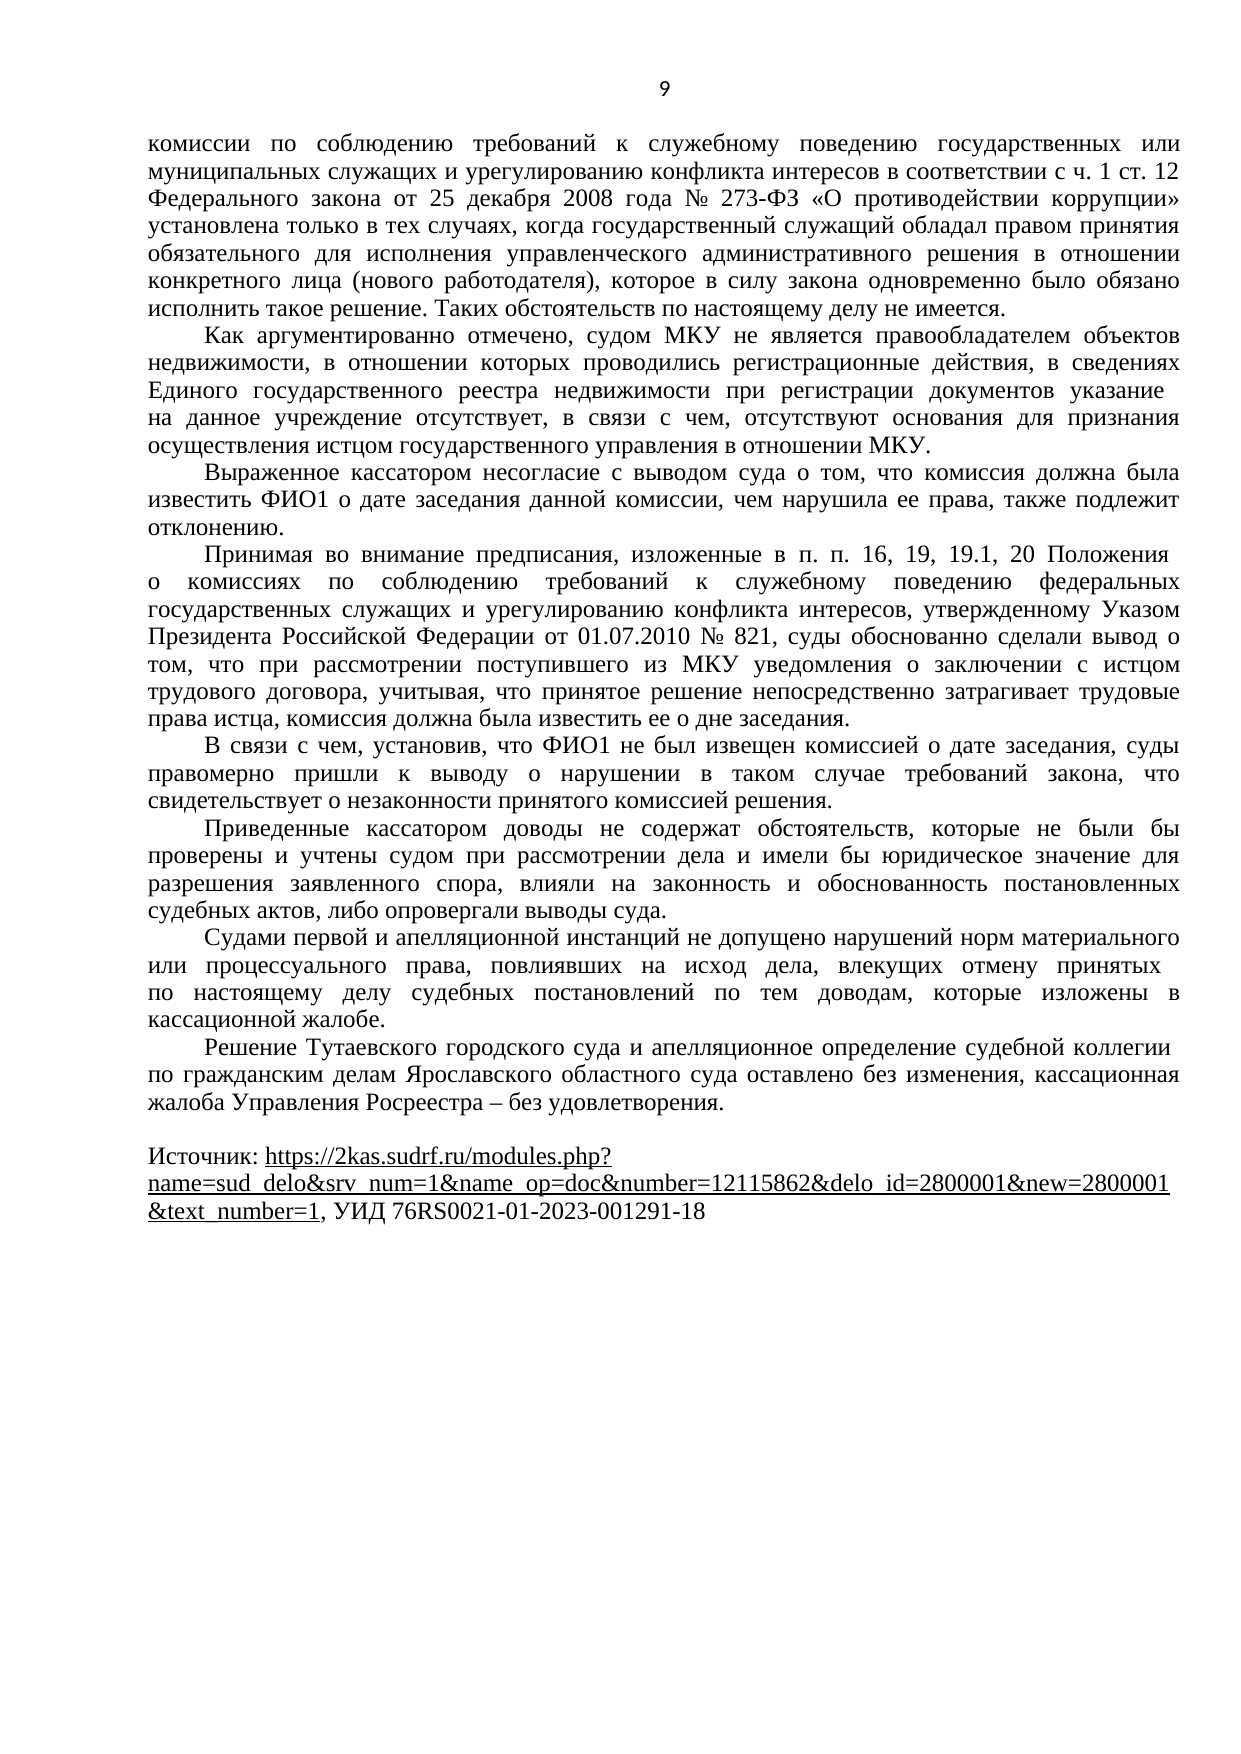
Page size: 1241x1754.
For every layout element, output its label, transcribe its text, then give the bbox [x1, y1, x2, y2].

text Как аргументированно отмечено, судом МКУ не является правообладателем объектов недвижимости, в отношении которых проводились регистрационные действия, в сведениях Единого государственного реестра недвижимости при регистрации документов указание на данное учреждение отсутствует, в связи с чем, отсутствуют основания для признания осуществления истцом государственного управления в отношении МКУ. [148, 322, 1181, 458]
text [148, 130, 1181, 322]
text Принимая во внимание предписания, изложенные в п. п. 16, 19, 19.1, 20 Положения о комиссиях по соблюдению требований к служебному поведению федеральных государственных служащих и урегулированию конфликта интересов, утвержденному Указом Президента Российской Федерации от 01.07.2010 № 821, суды обоснованно сделали вывод о том, что при рассмотрении поступившего из МКУ уведомления о заключении с истцом трудового договора, учитывая, что принятое решение непосредственно затрагивает трудовые права истца, комиссия должна была известить ее о дне заседания. [148, 541, 1181, 732]
text Приведенные кассатором доводы не содержат обстоятельств, которые не были бы проверены и учтены судом при рассмотрении дела и имели бы юридическое значение для разрешения заявленного спора, влияли на законность и обоснованность постановленных судебных актов, либо опровергали выводы суда. [148, 814, 1181, 924]
text Решение Тутаевского городского суда и апелляционное определение судебной коллегии по гражданским делам Ярославского областного суда оставлено без изменения, кассационная жалоба Управления Росреестра – без удовлетворения. [148, 1033, 1181, 1115]
text Источник: https://2kas.sudrf.ru/modules.php?name=sud_delo&srv_num=1&name_op=doc&number=12115862&delo_id=2800001&new=2800001&text_number=1, УИД 76RS0021-01-2023-001291-18 [148, 1143, 1181, 1225]
text Выраженное кассатором несогласие с выводом суда о том, что комиссия должна была известить ФИО1 о дате заседания данной комиссии, чем нарушила ее права, также подлежит отклонению. [148, 458, 1181, 541]
text В связи с чем, установив, что ФИО1 не был извещен комиссией о дате заседания, суды правомерно пришли к выводу о нарушении в таком случае требований закона, что свидетельствует о незаконности принятого комиссией решения. [148, 732, 1181, 814]
text Судами первой и апелляционной инстанций не допущено нарушений норм материального или процессуального права, повлиявших на исход дела, влекущих отмену принятых по настоящему делу судебных постановлений по тем доводам, которые изложены в кассационной жалобе. [148, 924, 1181, 1033]
